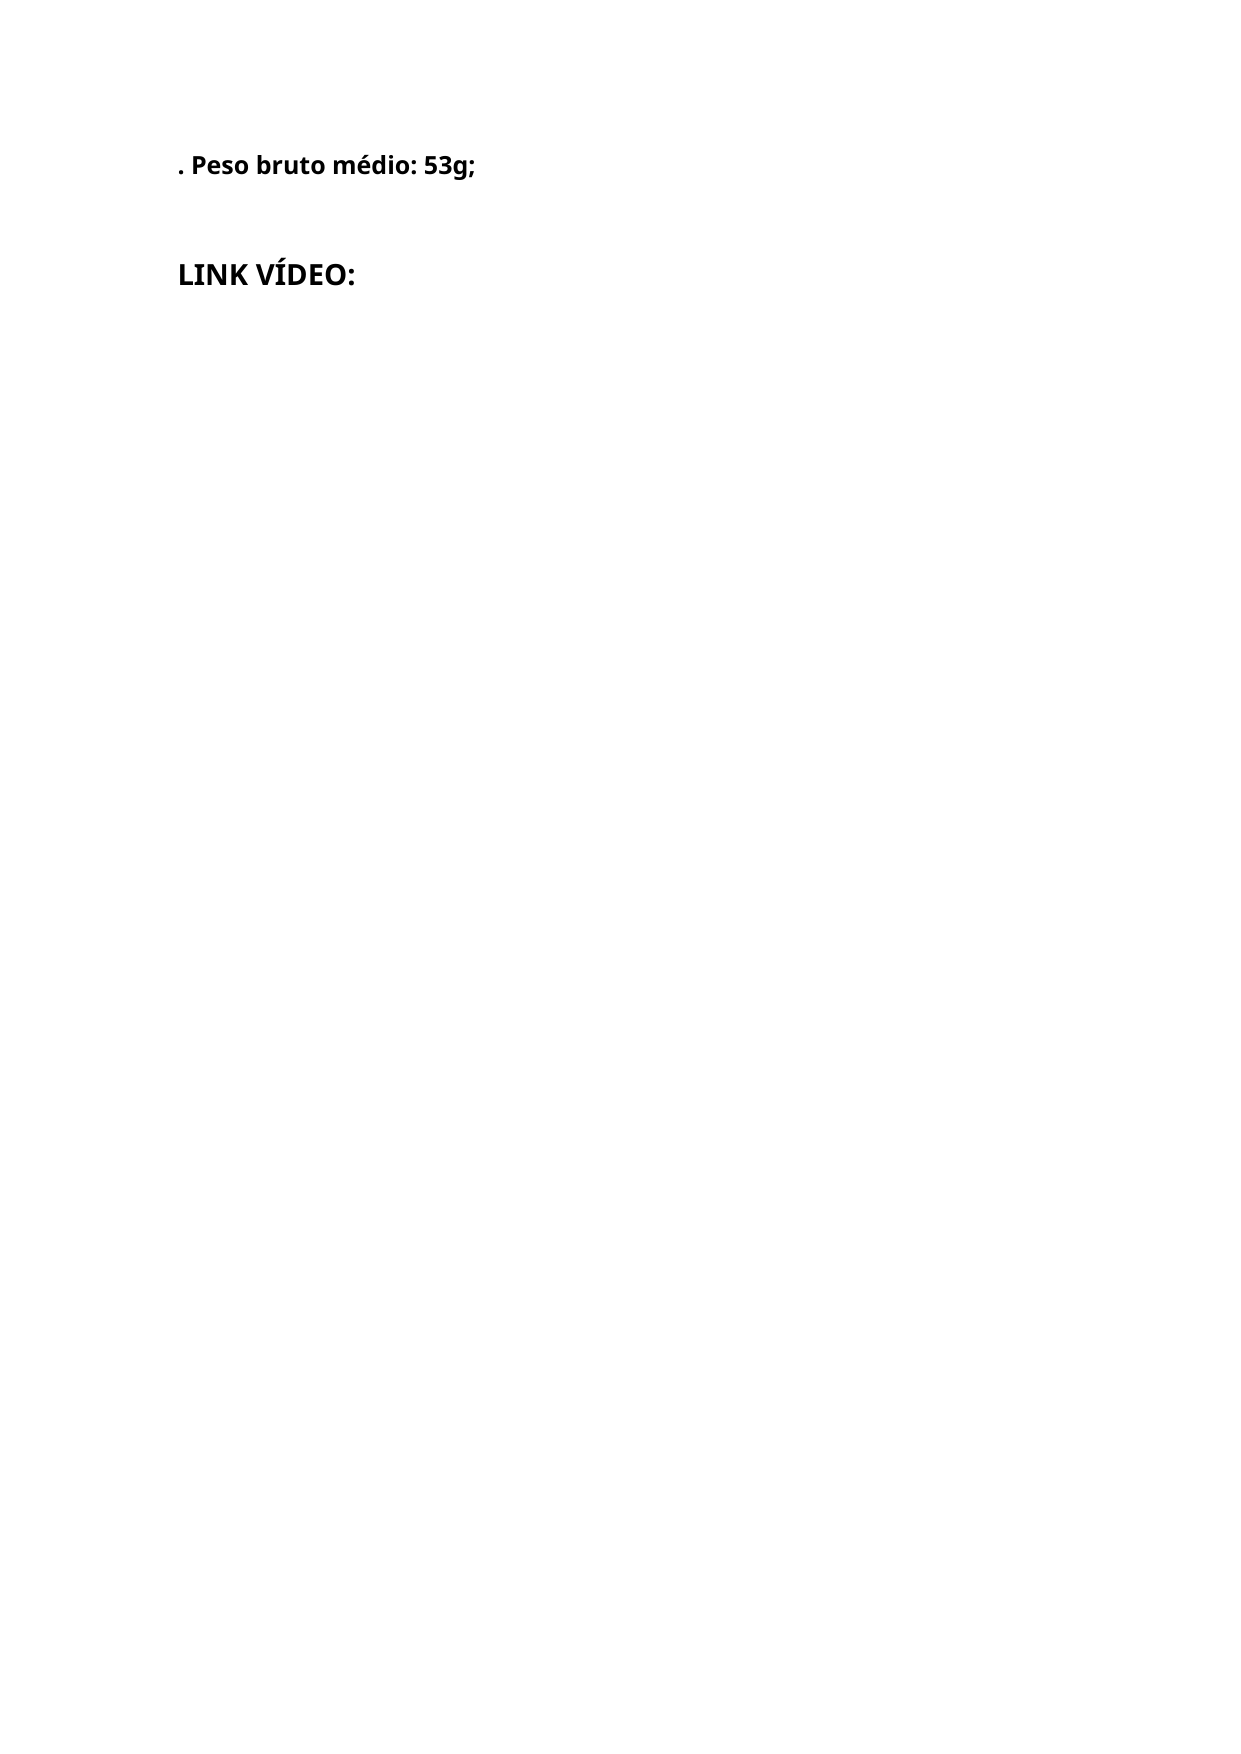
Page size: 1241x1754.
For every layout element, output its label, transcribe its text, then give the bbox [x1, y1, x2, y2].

text LINK VÍDEO: [177, 254, 1063, 294]
text . Peso bruto médio: 53g; [177, 148, 1063, 182]
